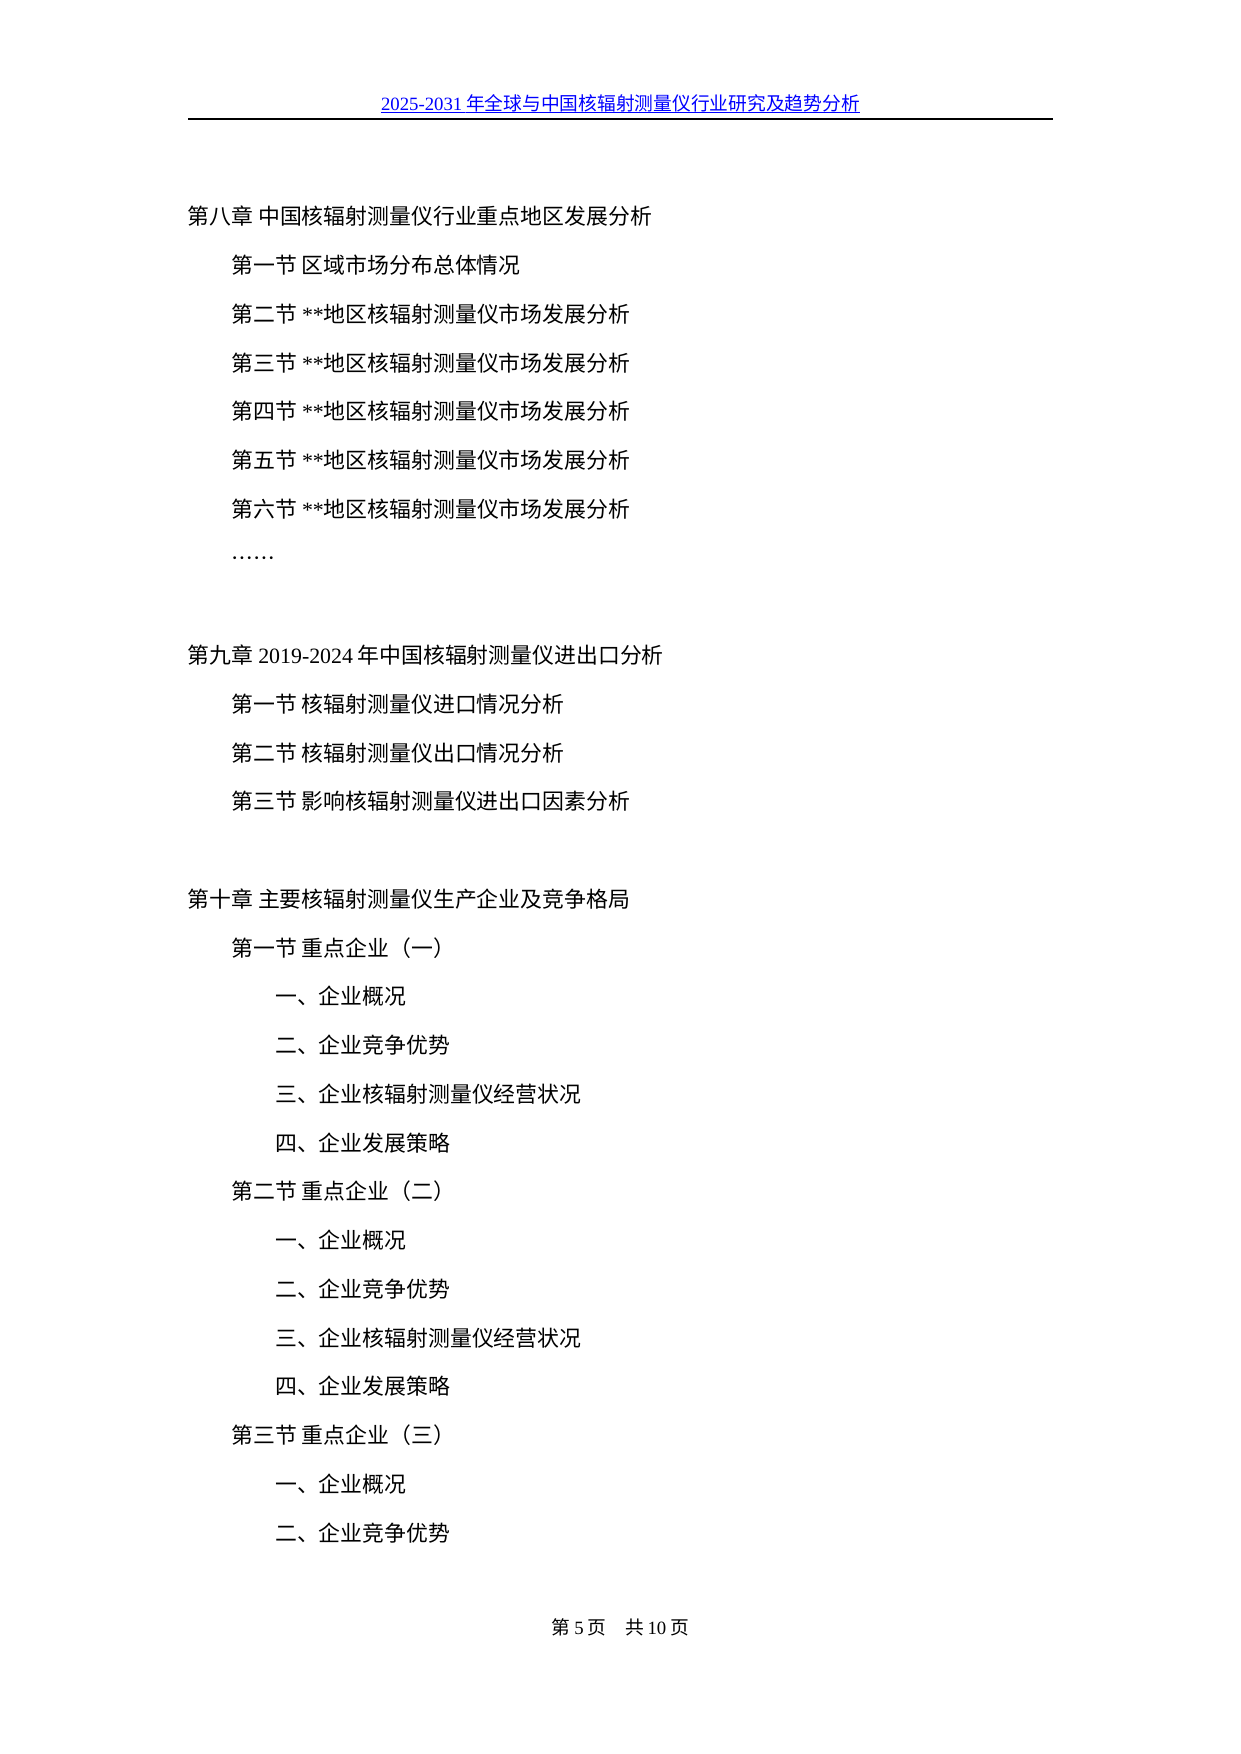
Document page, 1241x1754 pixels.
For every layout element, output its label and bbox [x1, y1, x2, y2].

text [187, 150, 1053, 1548]
